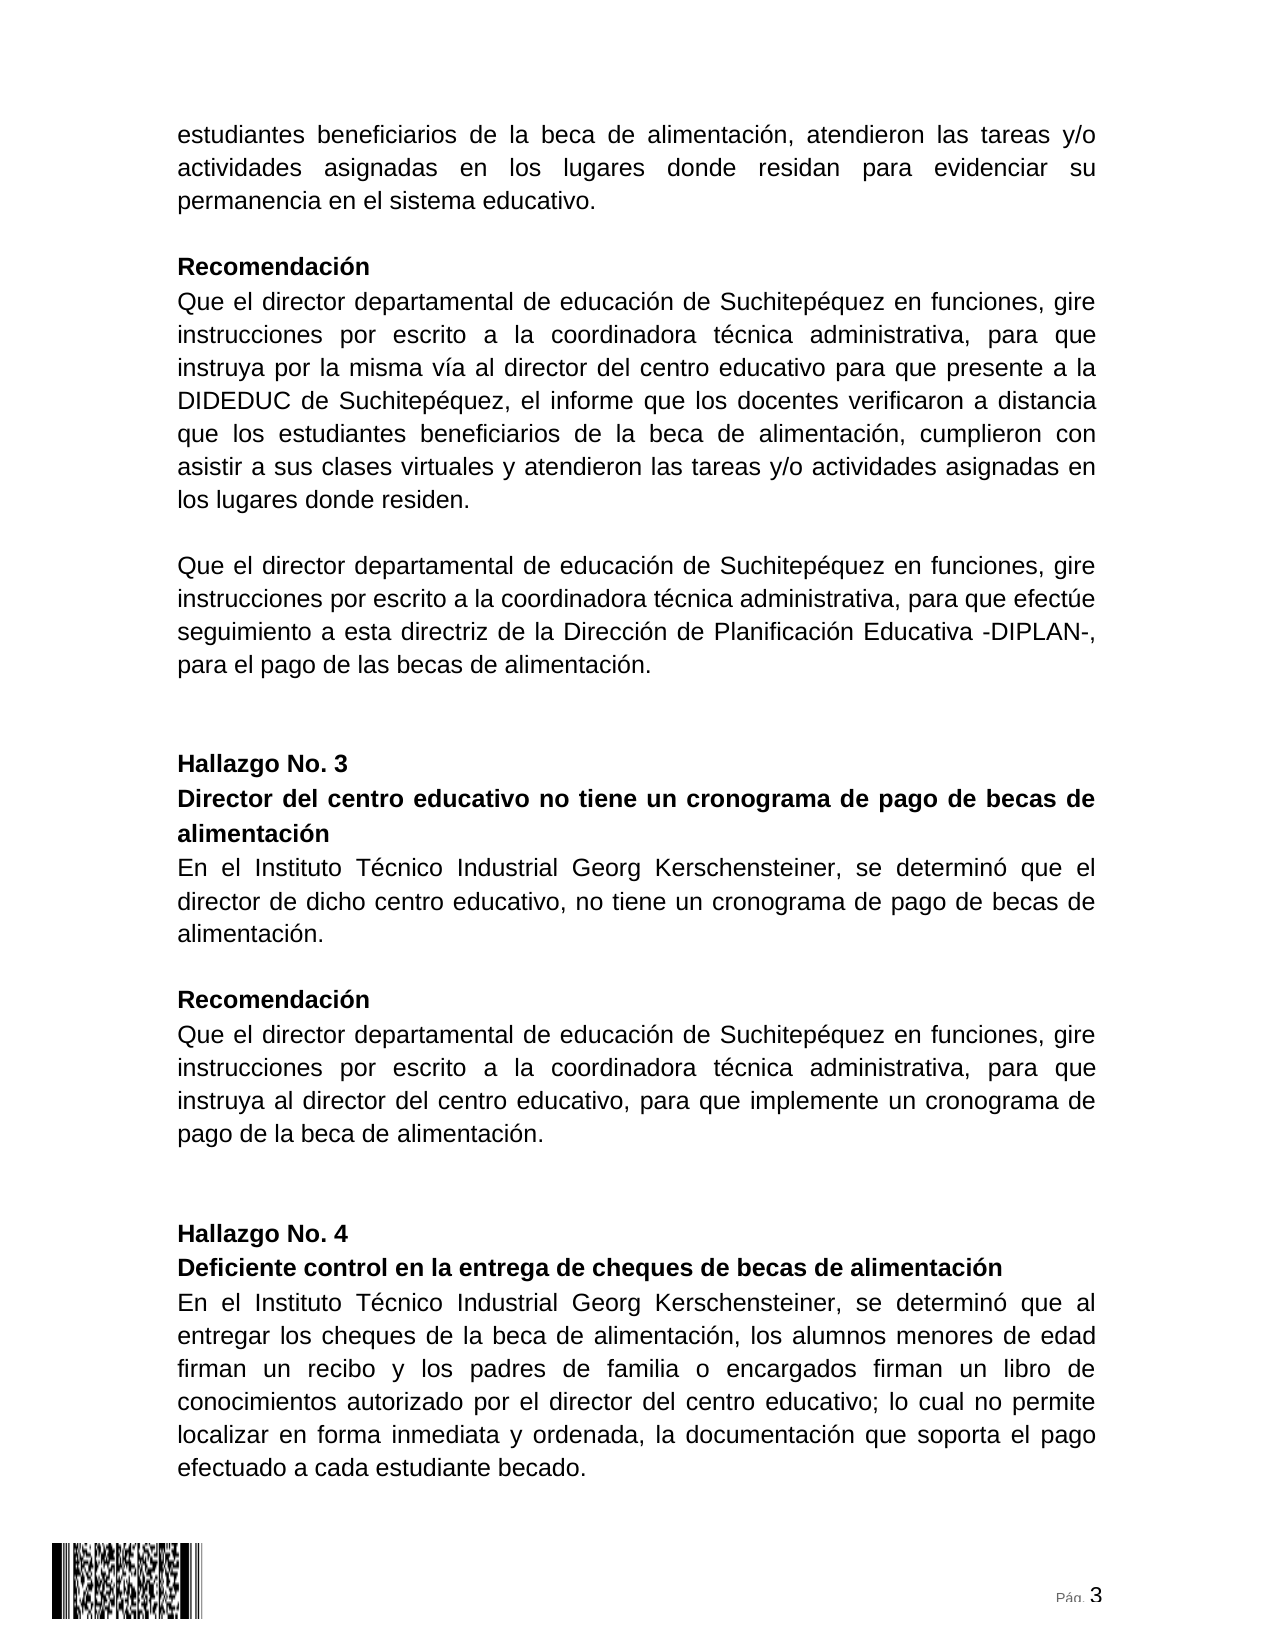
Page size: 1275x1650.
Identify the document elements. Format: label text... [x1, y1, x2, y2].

subtitle Hallazgo No. 3 [177, 749, 1110, 778]
text Que el director departamental de educación de Suchitepéquez en funciones, gire instrucciones por escrito a la coordinadora técnica administrativa, para que efectúe seguimiento a esta directriz de la Dirección de Planificación Educativa -DIPLAN-, para el pago de las becas de alimentación. [177, 551, 1098, 678]
subtitle Recomendación [177, 252, 1110, 281]
picture [52, 1543, 203, 1619]
text Que el director departamental de educación de Suchitepéquez en funciones, gire instrucciones por escrito a la coordinadora técnica administrativa, para que instruya al director del centro educativo, para que implemente un cronograma de pago de la beca de alimentación. [177, 1020, 1098, 1148]
text estudiantes beneficiarios de la beca de alimentación, atendieron las tareas y/o actividades asignadas en los lugares donde residan para evidenciar su permanencia en el sistema educativo. [177, 120, 1098, 214]
text Deficiente control en la entrega de cheques de becas de alimentación [177, 1253, 1110, 1282]
subtitle Recomendación [177, 985, 1110, 1014]
text En el Instituto Técnico Industrial Georg Kerschensteiner, se determinó que al entregar los cheques de la beca de alimentación, los alumnos menores de edad firman un recibo y los padres de familia o encargados firman un libro de conocimientos autorizado por el director del centro educativo; lo cual no permite localizar en forma inmediata y ordenada, la documentación que soporta el pago efectuado a cada estudiante becado. [177, 1288, 1098, 1482]
text En el Instituto Técnico Industrial Georg Kerschensteiner, se determinó que el director de dicho centro educativo, no tiene un cronograma de pago de becas de alimentación. [177, 853, 1098, 948]
text Director del centro educativo no tiene un cronograma de pago de becas de alimentación [177, 784, 1097, 847]
text Que el director departamental de educación de Suchitepéquez en funciones, gire instrucciones por escrito a la coordinadora técnica administrativa, para que instruya por la misma vía al director del centro educativo para que presente a la DIDEDUC de Suchitepéquez, el informe que los docentes verificaron a distancia que los estudiantes beneficiarios de la beca de alimentación, cumplieron con asistir a sus clases virtuales y atendieron las tareas y/o actividades asignadas en los lugares donde residen. [177, 287, 1098, 513]
subtitle Hallazgo No. 4 [177, 1219, 1110, 1247]
